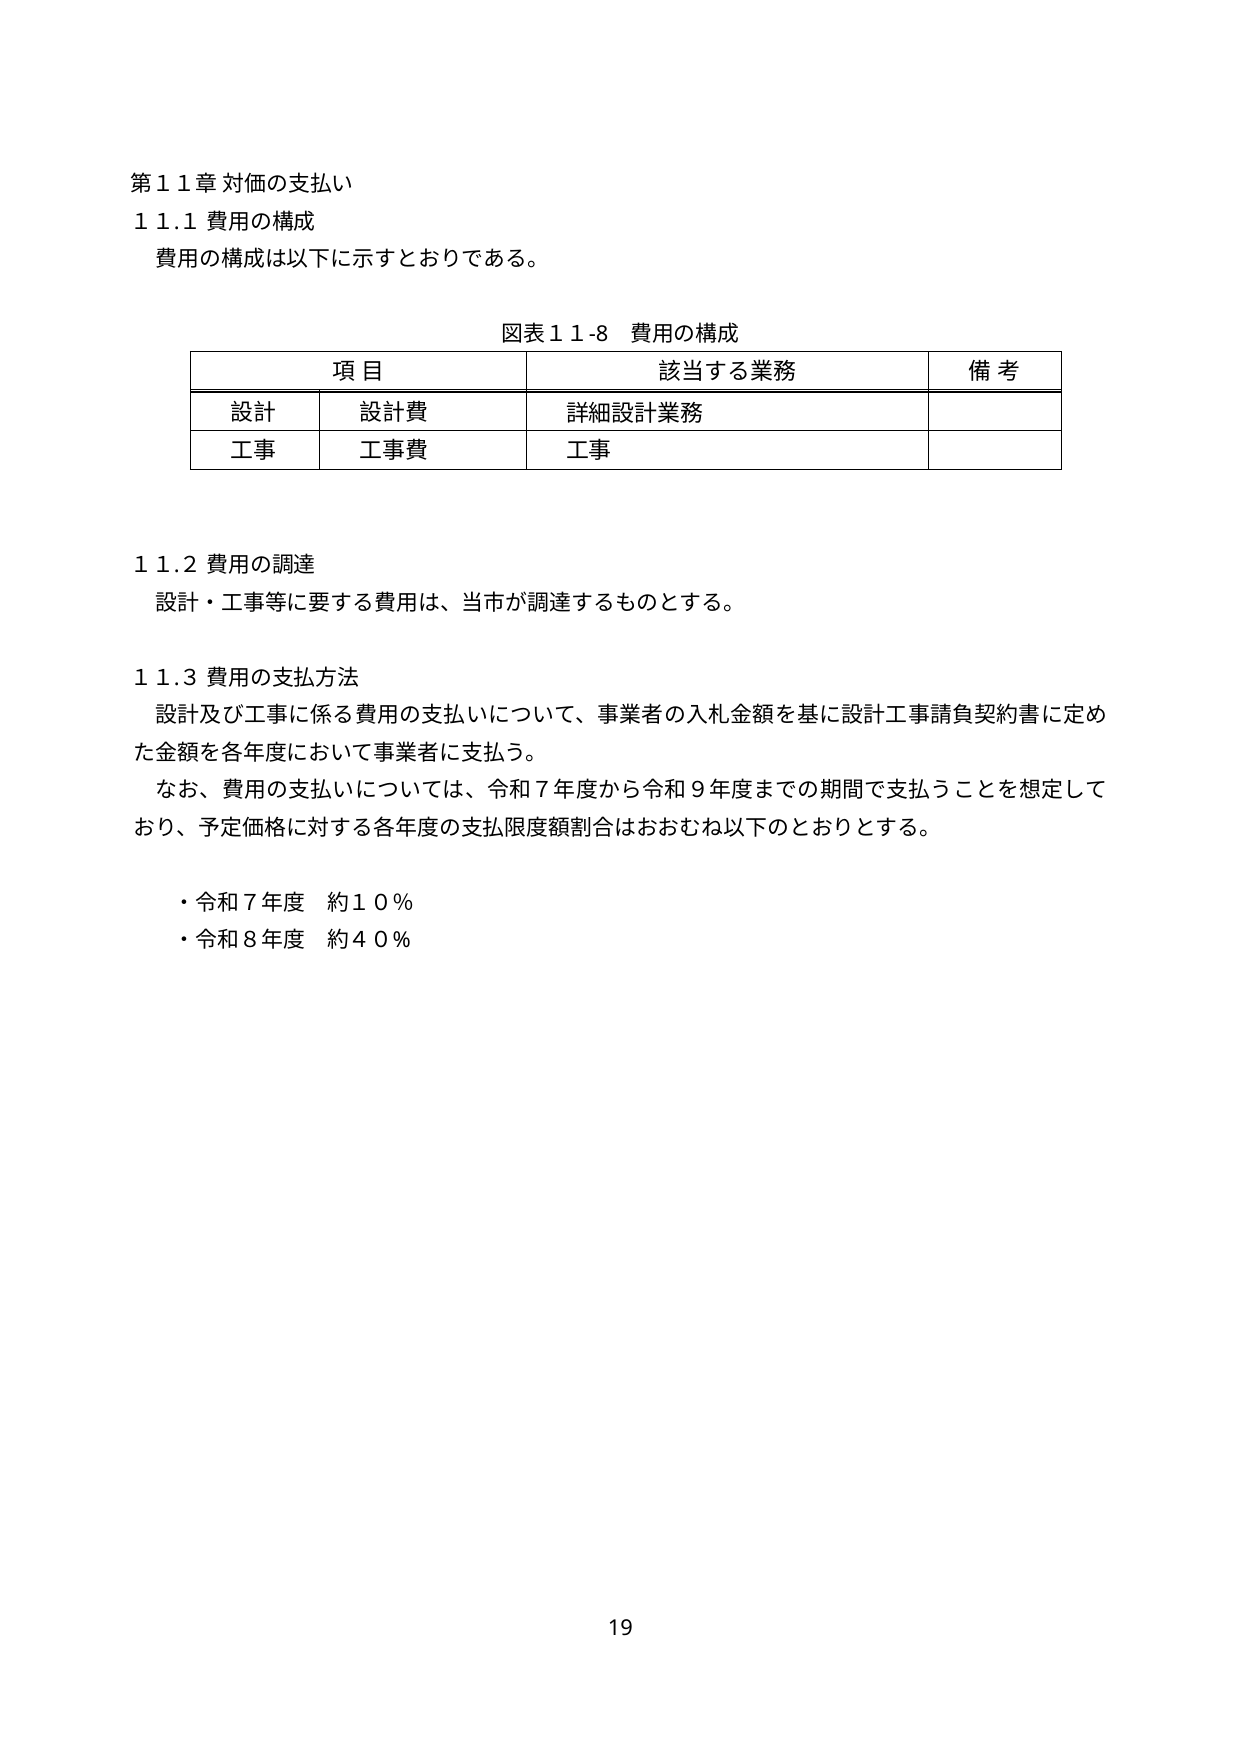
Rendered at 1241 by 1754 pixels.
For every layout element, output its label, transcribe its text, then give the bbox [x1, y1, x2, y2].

subtitle 費用の支払方法 [130, 657, 1110, 694]
table_header 備 考 [929, 352, 1061, 389]
table_header 項 目 [191, 352, 526, 389]
table_cell [929, 431, 1061, 468]
table_cell 工事 [527, 431, 928, 468]
table_cell 設計 [191, 393, 319, 430]
table_cell [929, 393, 1061, 430]
text 設計・工事等に要する費用は、当市が調達するものとする。 [133, 582, 1110, 619]
table_cell 工事 [191, 431, 319, 468]
subtitle 費用の構成 [130, 201, 1110, 238]
table_header 該当する業務 [527, 352, 928, 389]
table_cell 詳細設計業務 [527, 393, 928, 430]
text ・令和８年度 約４０% [130, 919, 1110, 957]
subtitle 費用の調達 [130, 544, 1110, 582]
subtitle 対価の支払い [130, 163, 1110, 201]
text ・令和７年度 約１０％ [130, 882, 1110, 919]
table_cell 工事費 [320, 431, 526, 468]
table_cell 設計費 [320, 393, 526, 430]
text 設計及び工事に係る費用の支払いについて、事業者の入札金額を基に設計工事請負契約書に定めた金額を各年度において事業者に支払う。 [133, 694, 1110, 769]
text 費用の構成は以下に示すとおりである。 [133, 238, 1110, 276]
text なお、費用の支払いについては、令和７年度から令和９年度までの期間で支払うことを想定しており、予定価格に対する各年度の支払限度額割合はおおむね以下のとおりとする。 [133, 769, 1110, 844]
